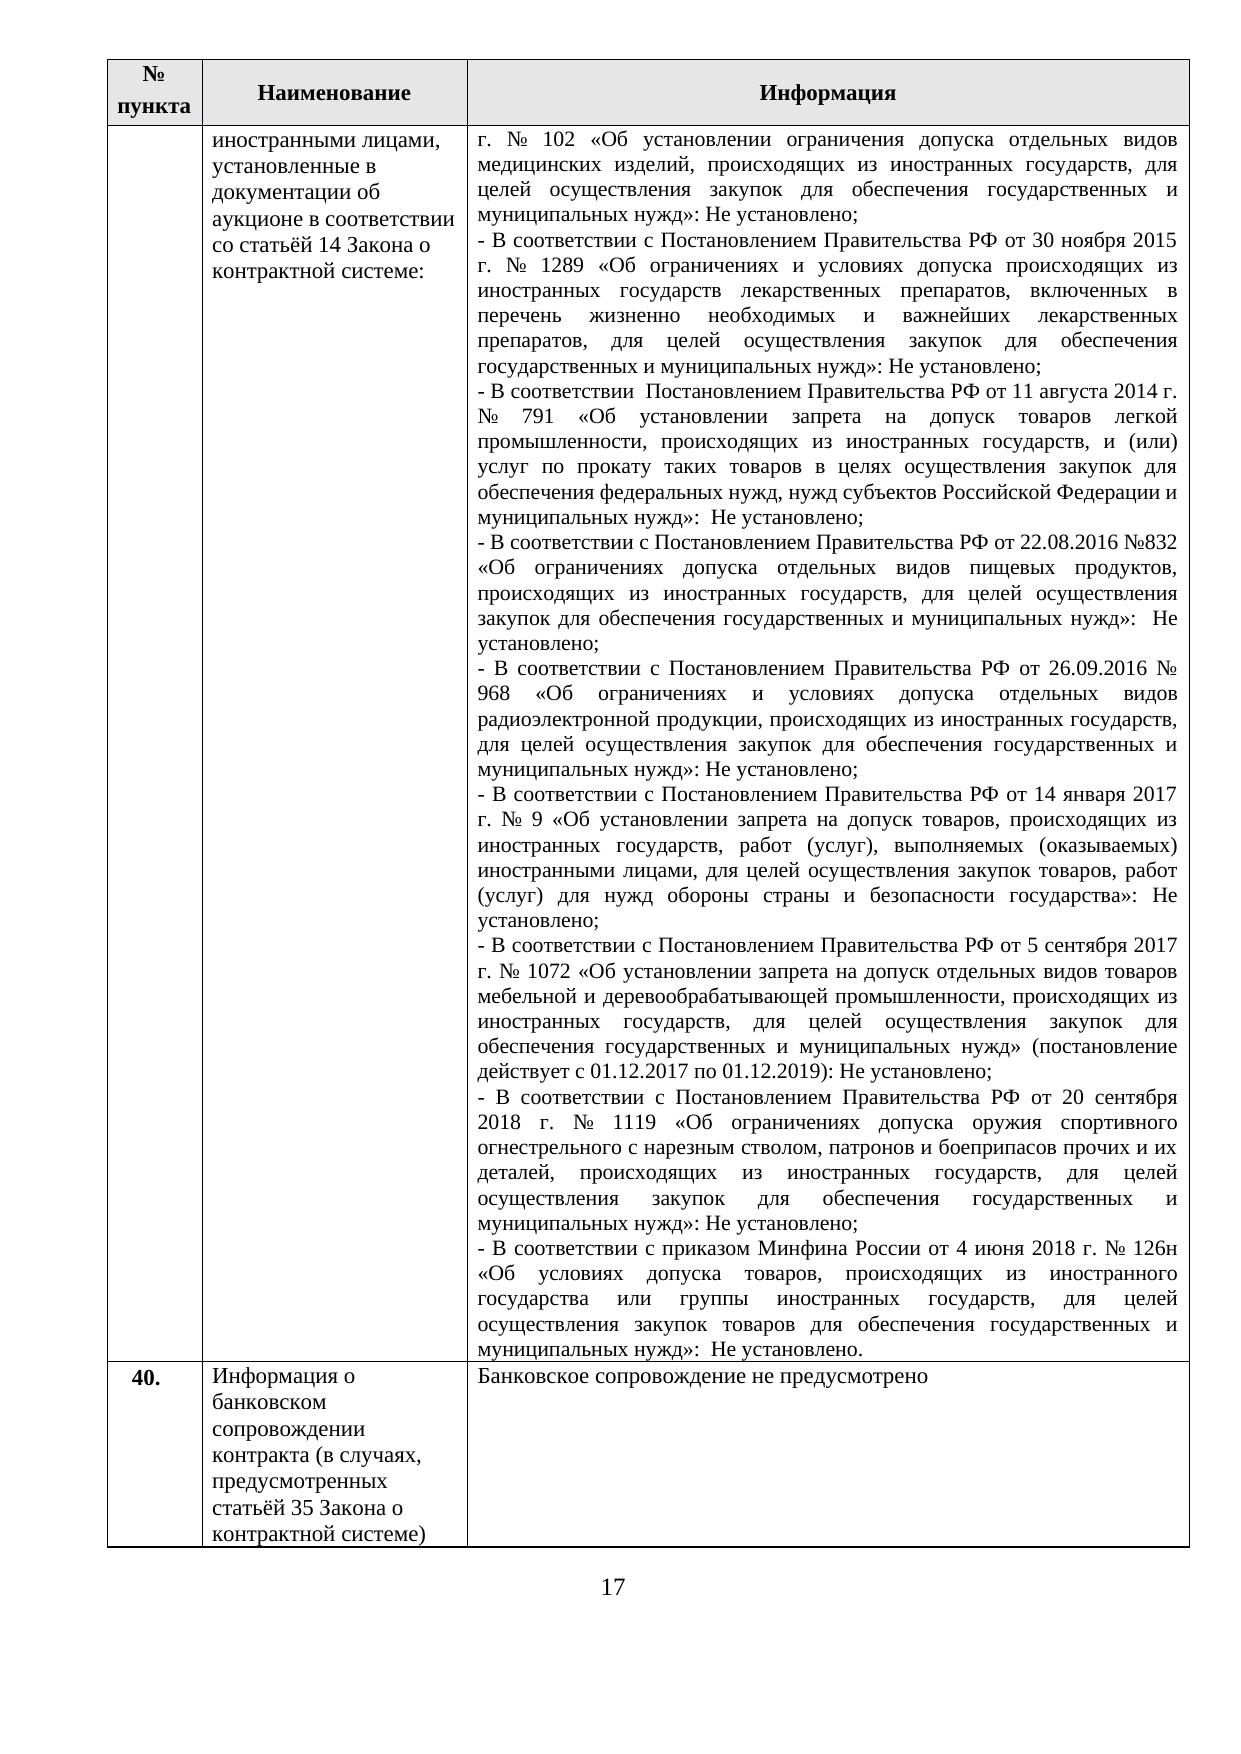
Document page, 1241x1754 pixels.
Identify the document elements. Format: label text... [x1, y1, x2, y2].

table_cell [468, 126, 1189, 1361]
table_header Информация [468, 60, 1189, 125]
table_cell Банковское сопровождение не предусмотрено [468, 1362, 1189, 1546]
table_header Наименование [203, 60, 467, 125]
table_cell [108, 126, 202, 1361]
table_header № пункта [108, 60, 202, 125]
table_cell Информация о банковском сопровождении контракта (в случаях, предусмотренных статьёй 35 Закона о контрактной системе) [203, 1362, 467, 1546]
table_cell [108, 1362, 202, 1546]
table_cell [203, 126, 467, 1361]
